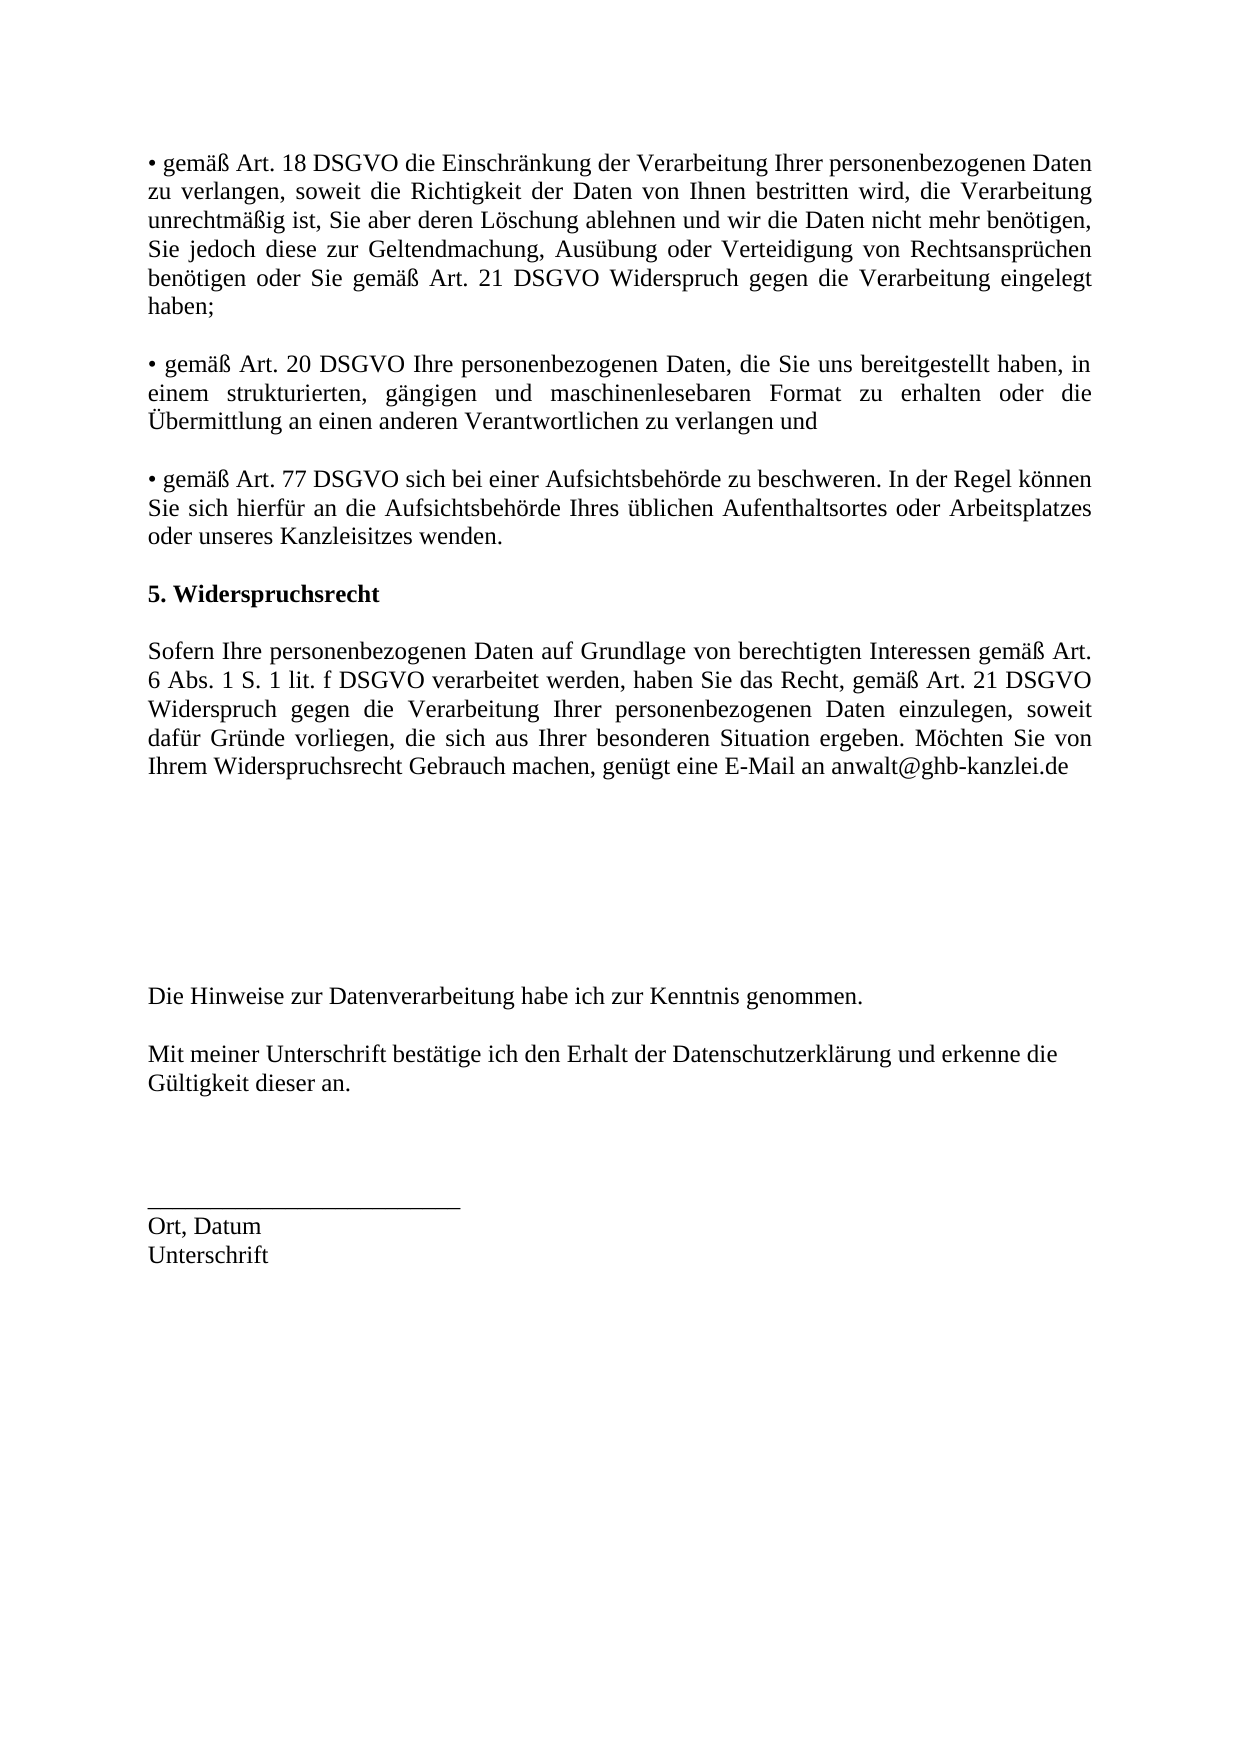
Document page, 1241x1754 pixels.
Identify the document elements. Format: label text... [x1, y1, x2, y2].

text 5. Widerspruchsrecht [148, 579, 1093, 608]
text Ort, Datum [148, 1211, 1093, 1240]
text • gemäß Art. 77 DSGVO sich bei einer Aufsichtsbehörde zu beschweren. In der Regel können Sie sich hierfür an die Aufsichtsbehörde Ihres üblichen Aufenthaltsortes oder Arbeitsplatzes oder unseres Kanzleisitzes wenden. [148, 464, 1093, 550]
text Die Hinweise zur Datenverarbeitung habe ich zur Kenntnis genommen. [148, 981, 1093, 1010]
text Mit meiner Unterschrift bestätige ich den Erhalt der Datenschutzerklärung und erkenne die Gültigkeit dieser an. [148, 1039, 1093, 1096]
text Unterschrift [148, 1240, 1093, 1269]
text • gemäß Art. 18 DSGVO die Einschränkung der Verarbeitung Ihrer personenbezogenen Daten zu verlangen, soweit die Richtigkeit der Daten von Ihnen bestritten wird, die Verarbeitung unrechtmäßig ist, Sie aber deren Löschung ablehnen und wir die Daten nicht mehr benötigen, Sie jedoch diese zur Geltendmachung, Ausübung oder Verteidigung von Rechtsansprüchen benötigen oder Sie gemäß Art. 21 DSGVO Widerspruch gegen die Verarbeitung eingelegt haben; [148, 148, 1093, 320]
text • gemäß Art. 20 DSGVO Ihre personenbezogenen Daten, die Sie uns bereitgestellt haben, in einem strukturierten, gängigen und maschinenlesebaren Format zu erhalten oder die Übermittlung an einen anderen Verantwortlichen zu verlangen und [148, 349, 1093, 435]
text _________________________ [148, 1183, 1093, 1211]
text Sofern Ihre personenbezogenen Daten auf Grundlage von berechtigten Interessen gemäß Art. 6 Abs. 1 S. 1 lit. f DSGVO verarbeitet werden, haben Sie das Recht, gemäß Art. 21 DSGVO Widerspruch gegen die Verarbeitung Ihrer personenbezogenen Daten einzulegen, soweit dafür Gründe vorliegen, die sich aus Ihrer besonderen Situation ergeben. Möchten Sie von Ihrem Widerspruchsrecht Gebrauch machen, genügt eine E-Mail an anwalt@ghb-kanzlei.de [148, 636, 1093, 780]
